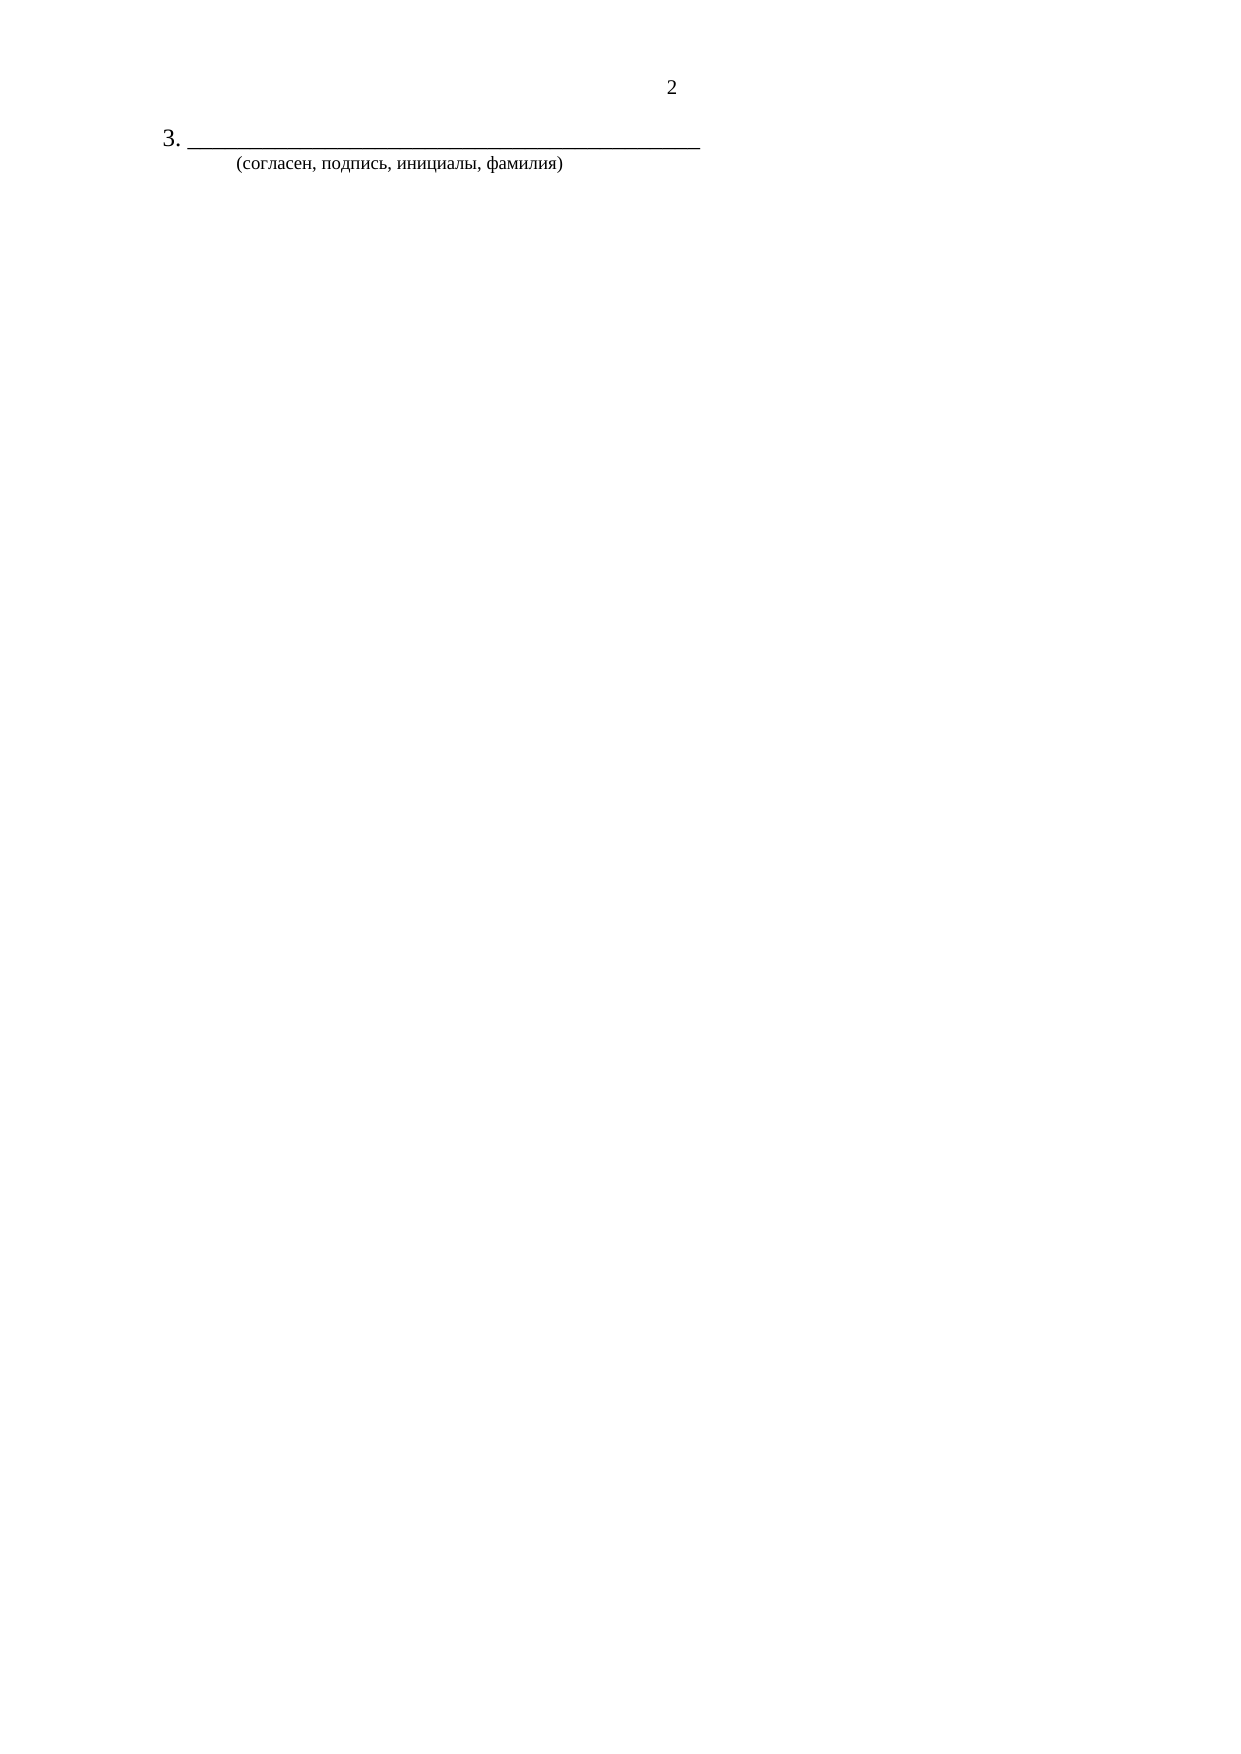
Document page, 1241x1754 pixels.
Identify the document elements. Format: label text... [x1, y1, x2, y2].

text (согласен, подпись, инициалы, фамилия) [162, 152, 1181, 173]
text 3. _________________________________________ [162, 123, 1181, 152]
